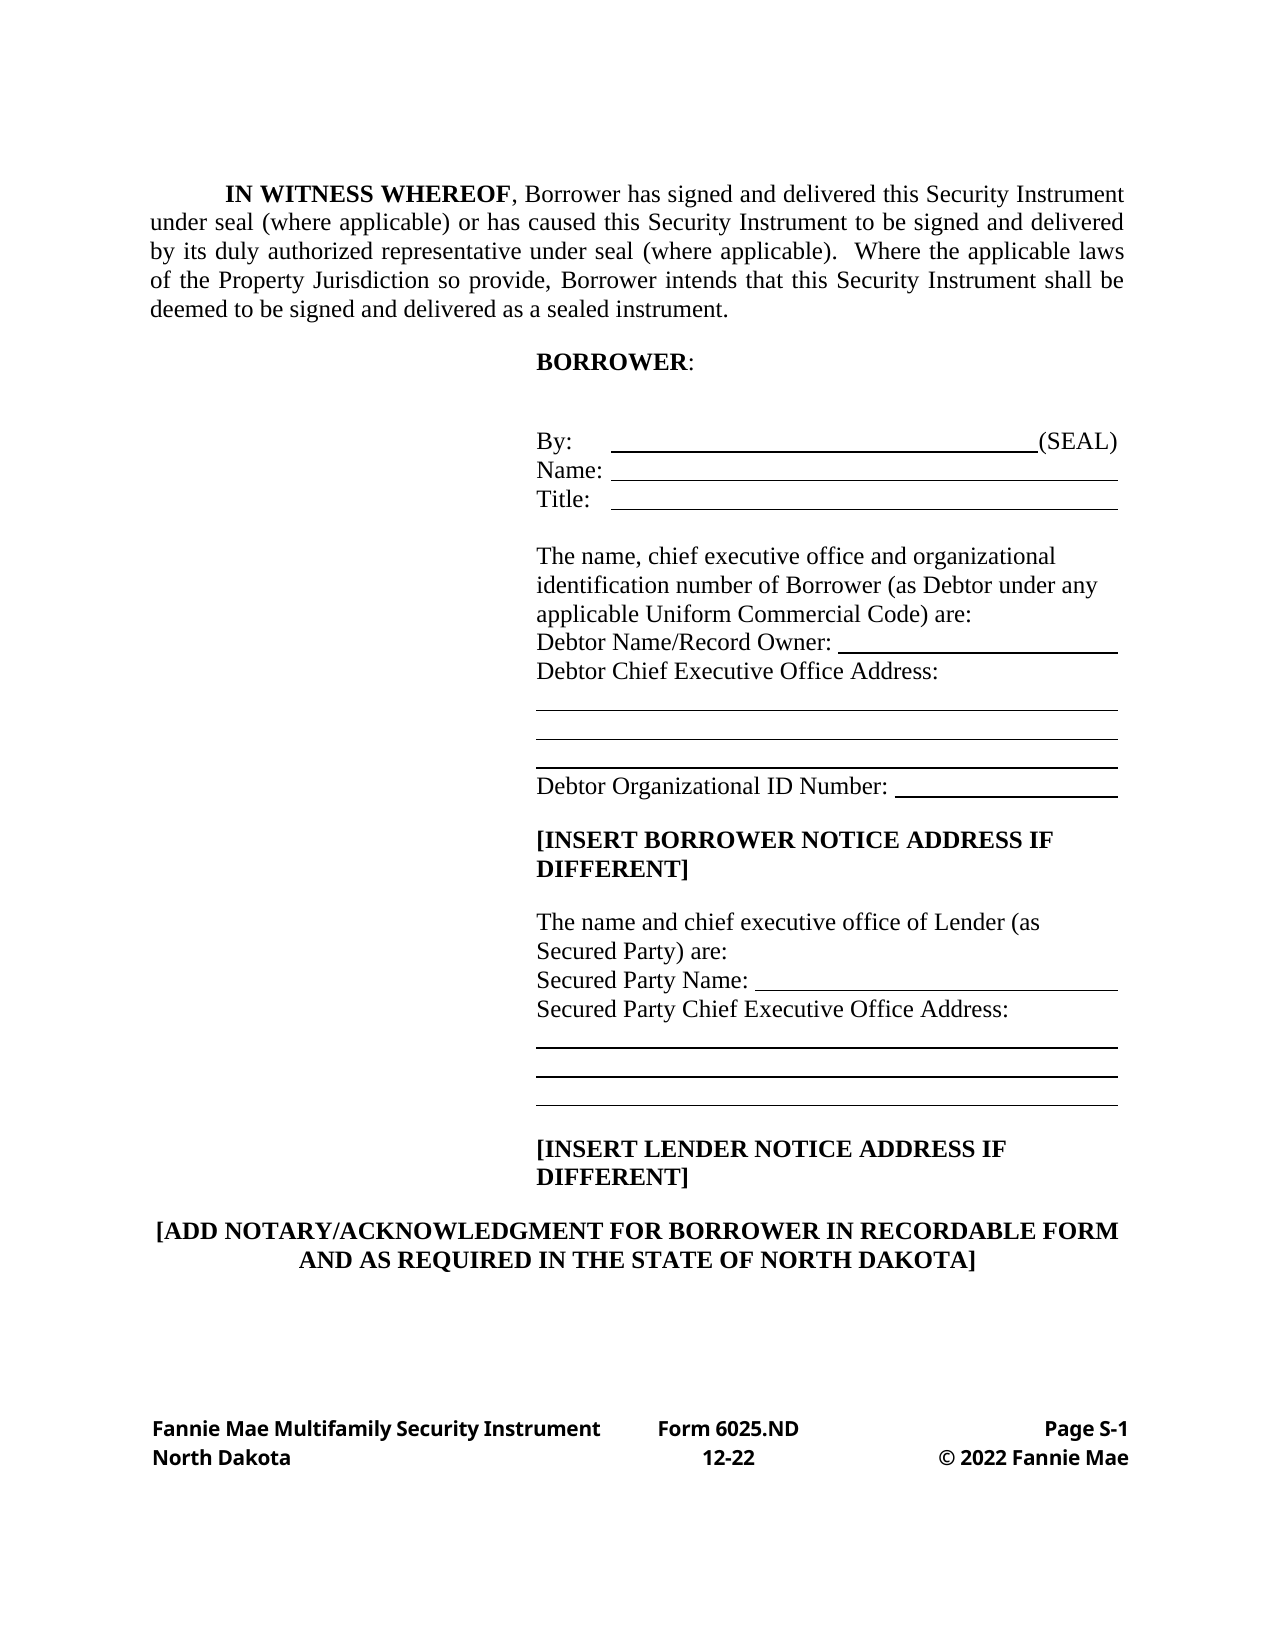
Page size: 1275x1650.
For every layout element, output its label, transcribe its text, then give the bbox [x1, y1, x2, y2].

table_cell By: (SEAL) Name: Title: [525, 376, 1125, 541]
table_header BORROWER: [525, 348, 1125, 376]
text [ADD NOTARY/ACKNOWLEDGMENT FOR BORROWER IN RECORDABLE FORM AND AS REQUIRED IN THE STATE OF NORTH DAKOTA] [150, 1216, 1125, 1274]
table_cell The name, chief executive office and organizational identification number of Borrower (as Debtor under any applicable Uniform Commercial Code) are: Debtor Name/Record Owner: Debtor Chief Executive Office Address: Debtor Organizational ID Number: [INSERT BORROWER NOTICE ADDRESS IF DIFFERENT] [525, 541, 1125, 907]
table_cell The name and chief executive office of Lender (as Secured Party) are: Secured Party Name: Secured Party Chief Executive Office Address: [INSERT LENDER NOTICE ADDRESS IF DIFFERENT] [525, 908, 1125, 1191]
text IN WITNESS WHEREOF, Borrower has signed and delivered this Security Instrument under seal (where applicable) or has caused this Security Instrument to be signed and delivered by its duly authorized representative under seal (where applicable). Where the applicable laws of the Property Jurisdiction so provide, Borrower intends that this Security Instrument shall be deemed to be signed and delivered as a sealed instrument. [150, 179, 1125, 322]
